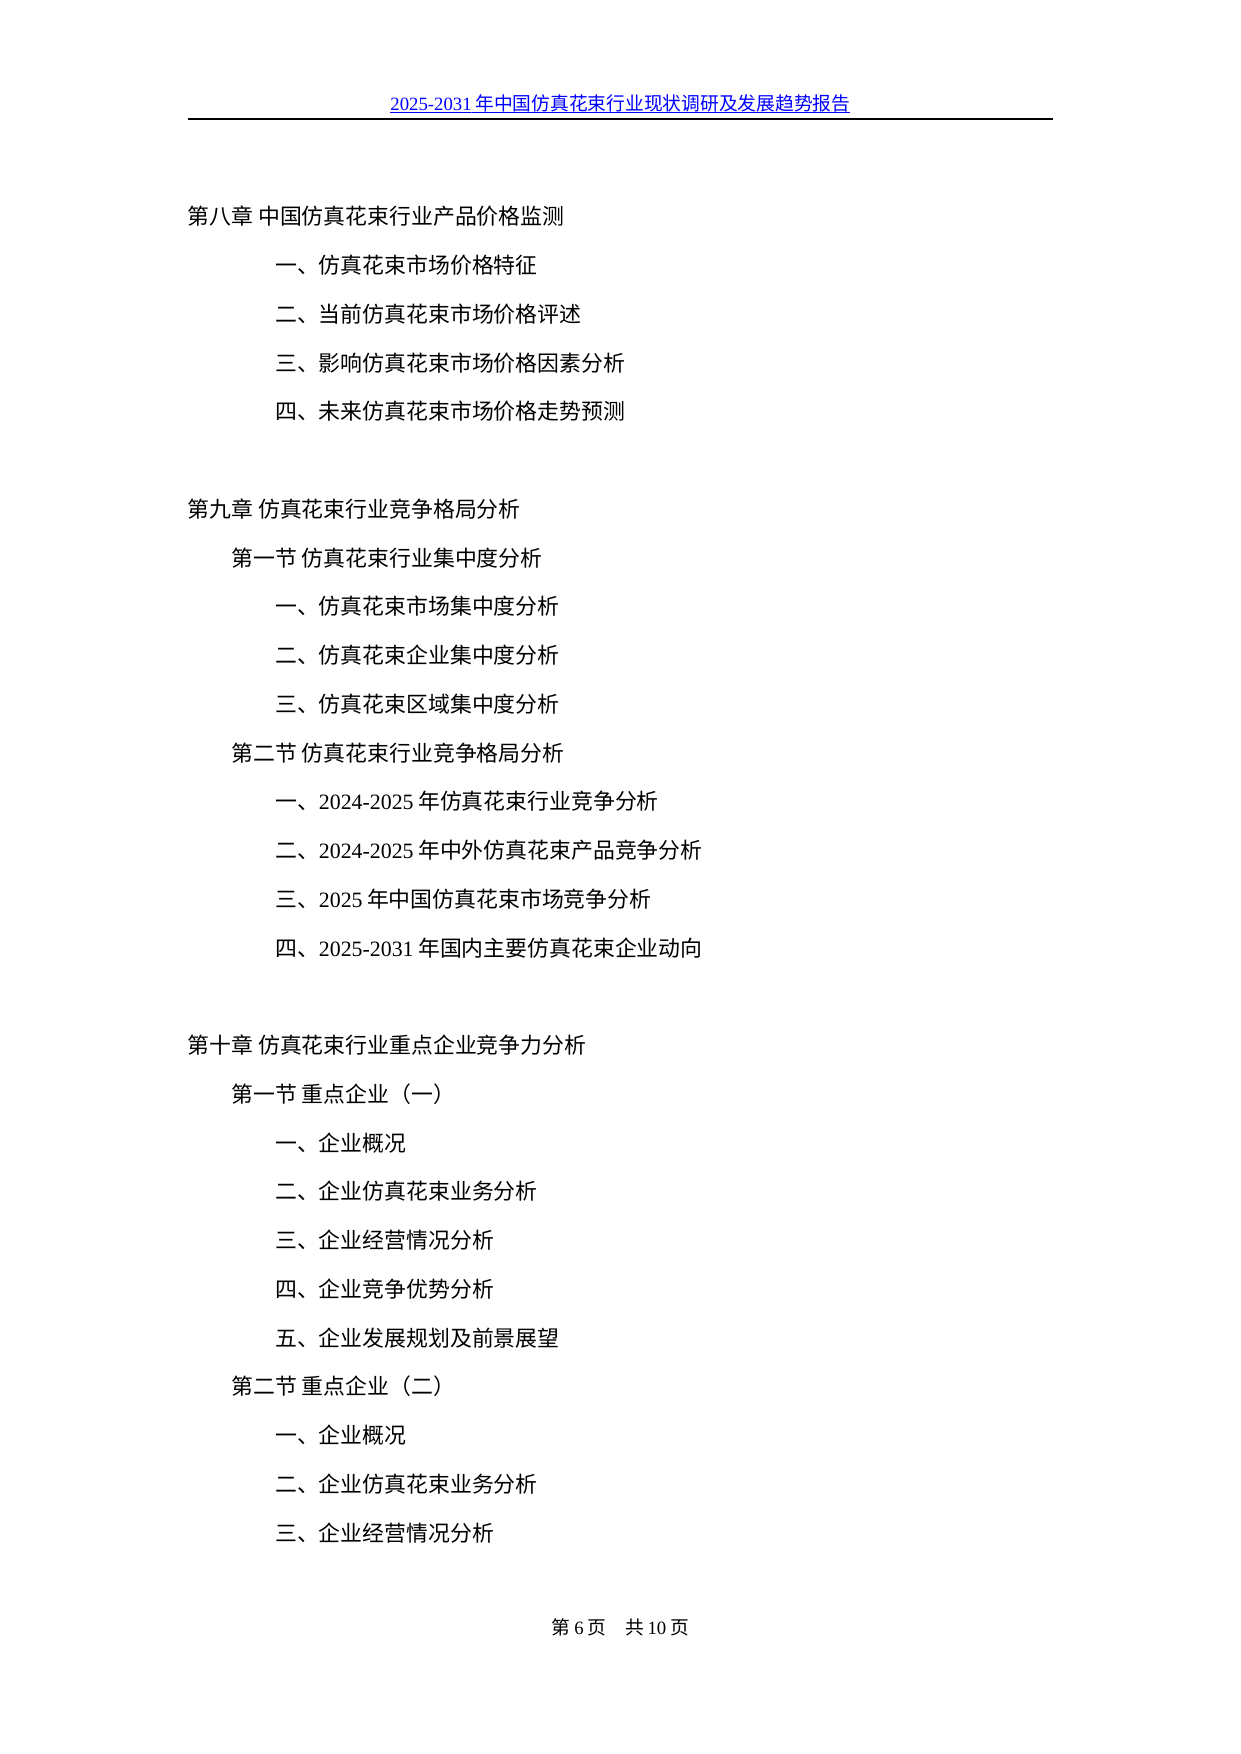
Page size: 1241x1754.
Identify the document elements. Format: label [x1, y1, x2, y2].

text [187, 150, 1053, 1548]
